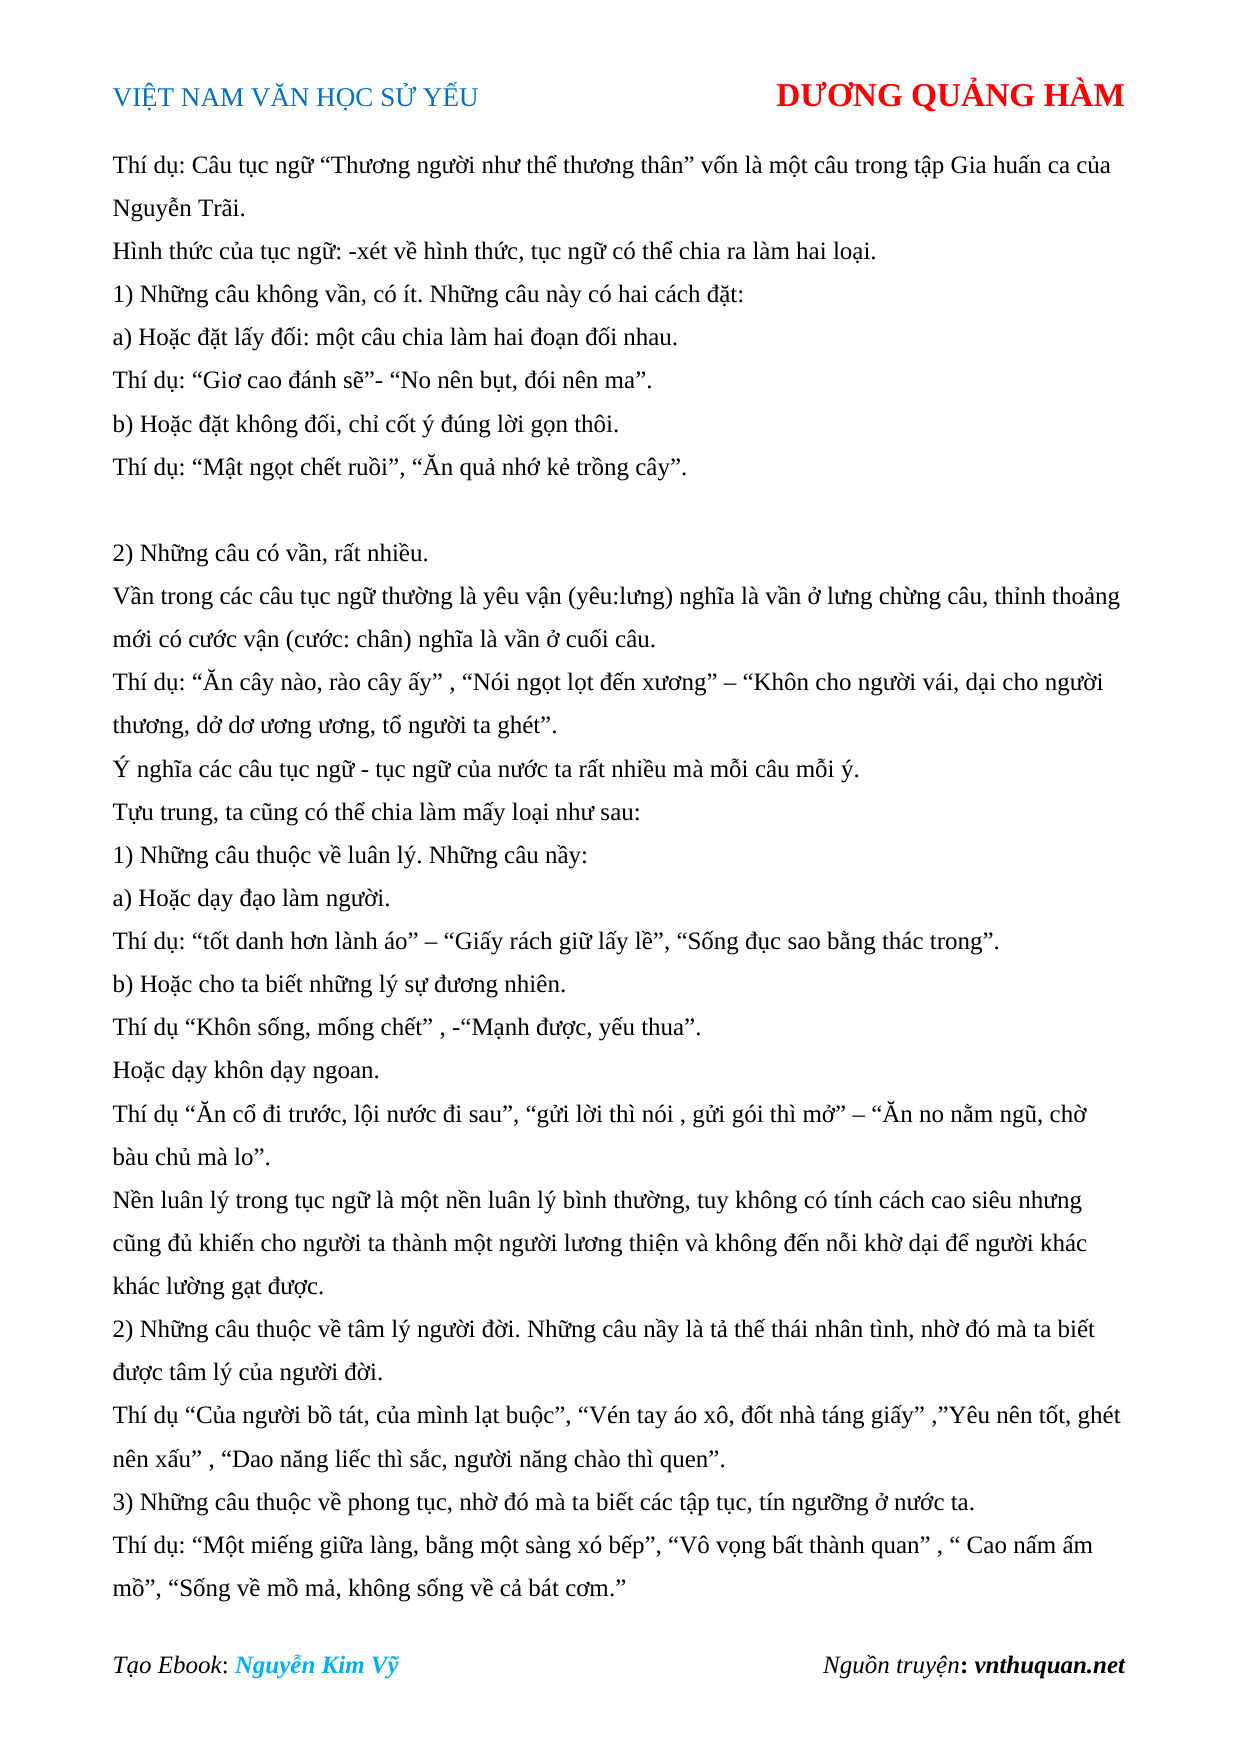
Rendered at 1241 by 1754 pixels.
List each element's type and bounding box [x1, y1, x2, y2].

text [112, 150, 1128, 1602]
